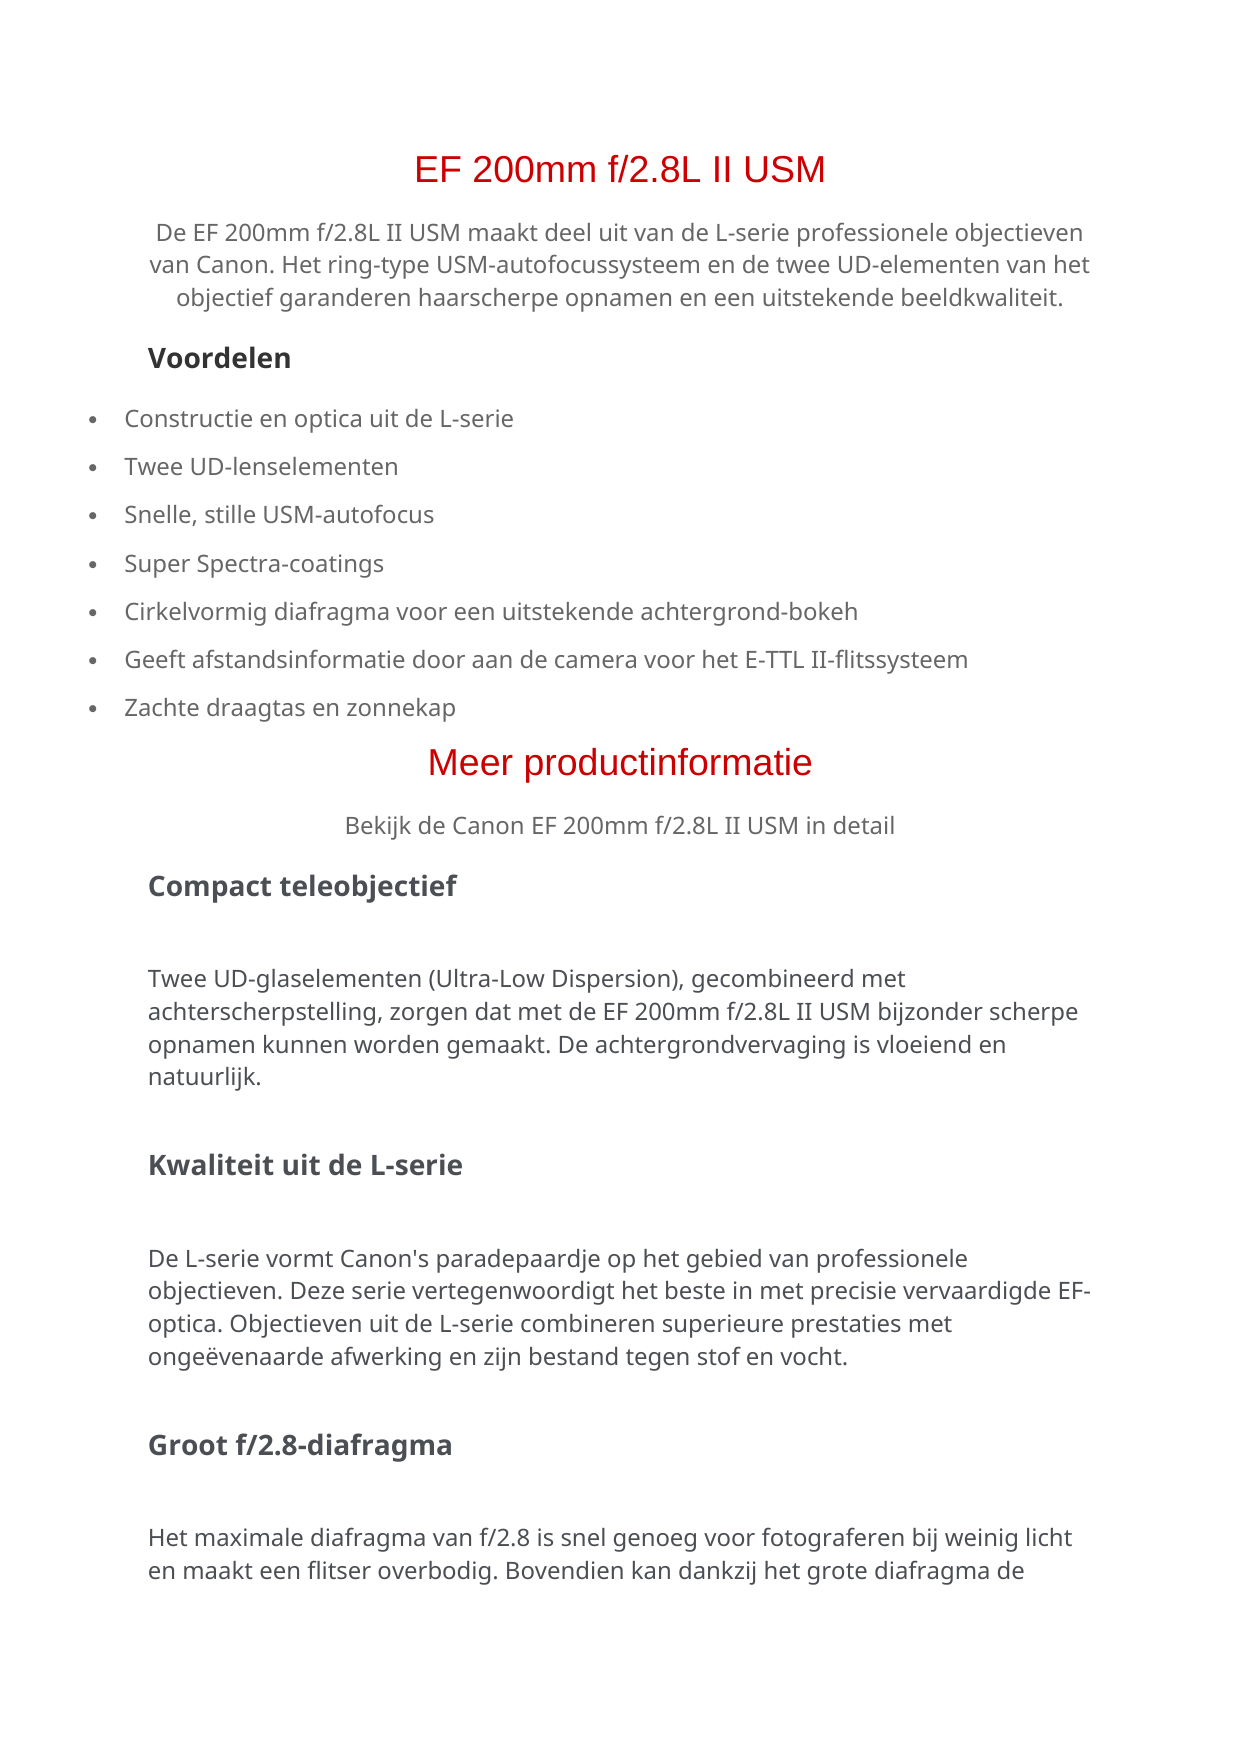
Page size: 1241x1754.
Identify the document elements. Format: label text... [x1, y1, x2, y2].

text Groot f/2.8-diafragma [148, 1425, 1093, 1463]
list Super Spectra-coatings [89, 547, 1093, 579]
text Bekijk de Canon EF 200mm f/2.8L II USM in detail [148, 809, 1093, 841]
list Geeft afstandsinformatie door aan de camera voor het E-TTL II-flitssysteem [89, 643, 1093, 676]
list Zachte draagtas en zonnekap [89, 691, 1093, 724]
list Twee UD-lenselementen [89, 450, 1093, 483]
list Constructie en optica uit de L-serie [89, 402, 1093, 434]
list Cirkelvormig diafragma voor een uitstekende achtergrond-bokeh [89, 595, 1093, 627]
text Kwaliteit uit de L-serie [148, 1146, 1093, 1184]
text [148, 1488, 1093, 1586]
text De EF 200mm f/2.8L II USM maakt deel uit van de L-serie professionele objectieven van Canon. Het ring-type USM-autofocussysteem en de twee UD-elementen van het objectief garanderen haarscherpe opnamen en een uitstekende beeldkwaliteit. [148, 216, 1093, 313]
text Compact teleobjectief [148, 866, 1093, 904]
text Meer productinformatie [148, 741, 1093, 784]
text EF 200mm f/2.8L II USM [148, 148, 1093, 191]
text De L-serie vormt Canon's paradepaardje op het gebied van professionele objectieven. Deze serie vertegenwoordigt het beste in met precisie vervaardigde EF-optica. Objectieven uit de L-serie combineren superieure prestaties met ongeëvenaarde afwerking en zijn bestand tegen stof en vocht. [148, 1209, 1093, 1400]
list Snelle, stille USM-autofocus [89, 498, 1093, 531]
text Voordelen [148, 338, 1093, 377]
text Twee UD-glaselementen (Ultra-Low Dispersion), gecombineerd met achterscherpstelling, zorgen dat met de EF 200mm f/2.8L II USM bijzonder scherpe opnamen kunnen worden gemaakt. De achtergrondvervaging is vloeiend en natuurlijk. [148, 929, 1093, 1121]
